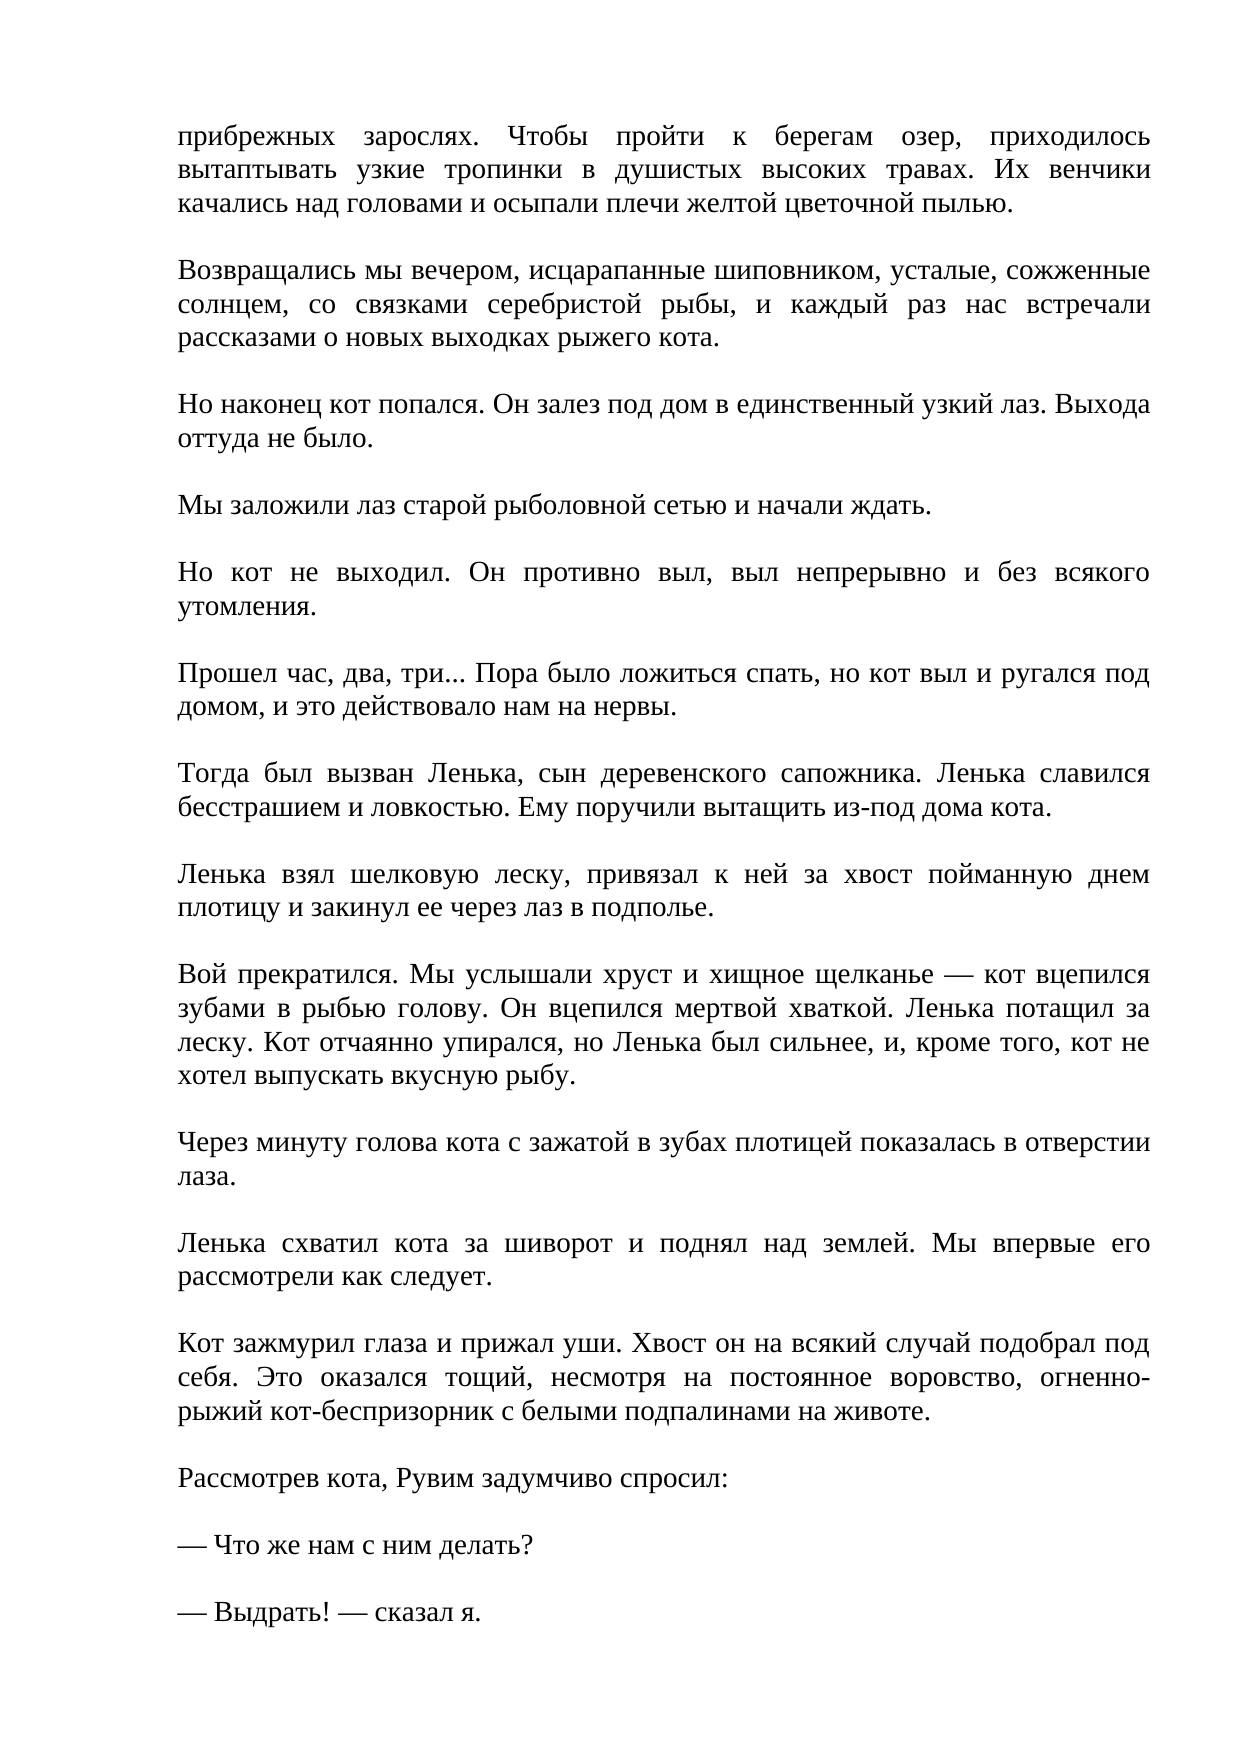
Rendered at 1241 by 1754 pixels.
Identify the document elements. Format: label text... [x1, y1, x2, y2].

text Рассмотрев кота, Рувим задумчиво спросил: [177, 1460, 1152, 1493]
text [177, 118, 1152, 219]
text Вой прекратился. Мы услышали хруст и хищное щелканье — кот вцепился зубами в рыбью голову. Он вцепился мертвой хваткой. Ленька потащил за леску. Кот отчаянно упирался, но Ленька был сильнее, и, кроме того, кот не хотел выпускать вкусную рыбу. [177, 957, 1152, 1091]
text Тогда был вызван Ленька, сын деревенского сапожника. Ленька славился бесстрашием и ловкостью. Ему поручили вытащить из-под дома кота. [177, 755, 1152, 822]
text Ленька схватил кота за шиворот и поднял над землей. Мы впервые его рассмотрели как следует. [177, 1225, 1152, 1292]
text Ленька взял шелковую леску, привязал к ней за хвост пойманную днем плотицу и закинул ее через лаз в подполье. [177, 856, 1152, 923]
text Прошел час, два, три... Пора было ложиться спать, но кот выл и ругался под домом, и это действовало нам на нервы. [177, 655, 1152, 722]
text — Выдрать! — сказал я. [177, 1594, 1152, 1627]
text Через минуту голова кота с зажатой в зубах плотицей показалась в отверстии лаза. [177, 1124, 1152, 1191]
text Кот зажмурил глаза и прижал уши. Хвост он на всякий случай подобрал под себя. Это оказался тощий, несмотря на постоянное воровство, огненно-рыжий кот-беспризорник с белыми подпалинами на животе. [177, 1326, 1152, 1426]
text Возвращались мы вечером, исцарапанные шиповником, усталые, сожженные солнцем, со связками серебристой рыбы, и каждый раз нас встречали рассказами о новых выходках рыжего кота. [177, 252, 1152, 353]
text Мы заложили лаз старой рыболовной сетью и начали ждать. [177, 487, 1152, 521]
text Но кот не выходил. Он противно выл, выл непрерывно и без всякого утомления. [177, 554, 1152, 621]
text — Что же нам с ним делать? [177, 1527, 1152, 1560]
text Но наконец кот попался. Он залез под дом в единственный узкий лаз. Выхода оттуда не было. [177, 386, 1152, 453]
